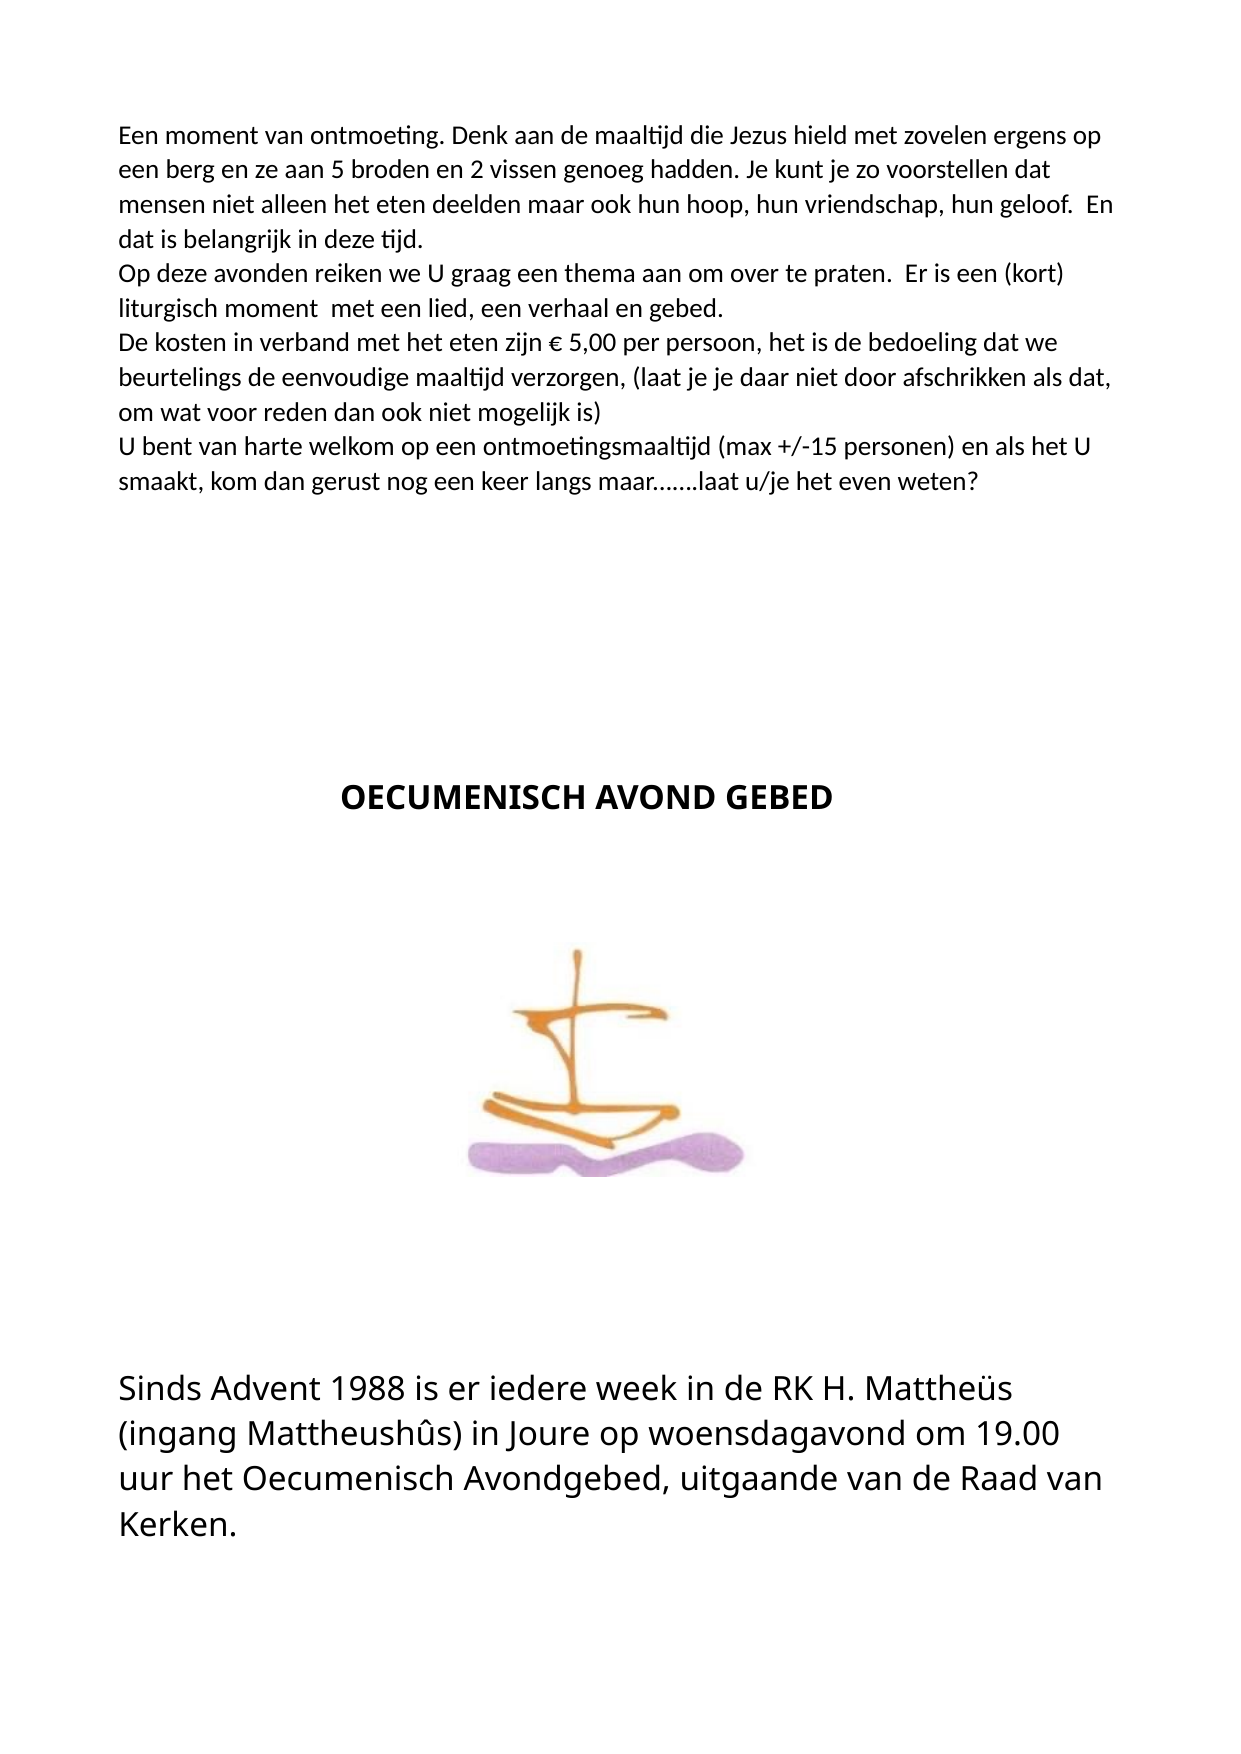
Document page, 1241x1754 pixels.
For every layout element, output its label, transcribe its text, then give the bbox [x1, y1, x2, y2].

text Op deze avonden reiken we U graag een thema aan om over te praten. Er is een (kort) liturgisch moment met een lied, een verhaal en gebed. [118, 256, 1122, 324]
picture [447, 921, 767, 1177]
text U bent van harte welkom op een ontmoetingsmaaltijd (max +/-15 personen) en als het U smaakt, kom dan gerust nog een keer langs maar...….laat u/je het even weten? [118, 429, 1122, 497]
text OECUMENISCH AVOND GEBED [118, 774, 1122, 819]
text Een moment van ontmoeting. Denk aan de maaltijd die Jezus hield met zovelen ergens op een berg en ze aan 5 broden en 2 vissen genoeg hadden. Je kunt je zo voorstellen dat mensen niet alleen het eten deelden maar ook hun hoop, hun vriendschap, hun geloof. En dat is belangrijk in deze tijd. [118, 118, 1122, 255]
text (ingang Mattheushûs) in Joure op woensdagavond om 19.00 uur het Oecumenisch Avondgebed, uitgaande van de Raad van Kerken. [118, 1410, 1122, 1546]
text De kosten in verband met het eten zijn € 5,00 per persoon, het is de bedoeling dat we beurtelings de eenvoudige maaltijd verzorgen, (laat je je daar niet door afschrikken als dat, om wat voor reden dan ook niet mogelijk is) [118, 326, 1122, 428]
text Sinds Advent 1988 is er iedere week in de RK H. Mattheüs [118, 1364, 1122, 1410]
